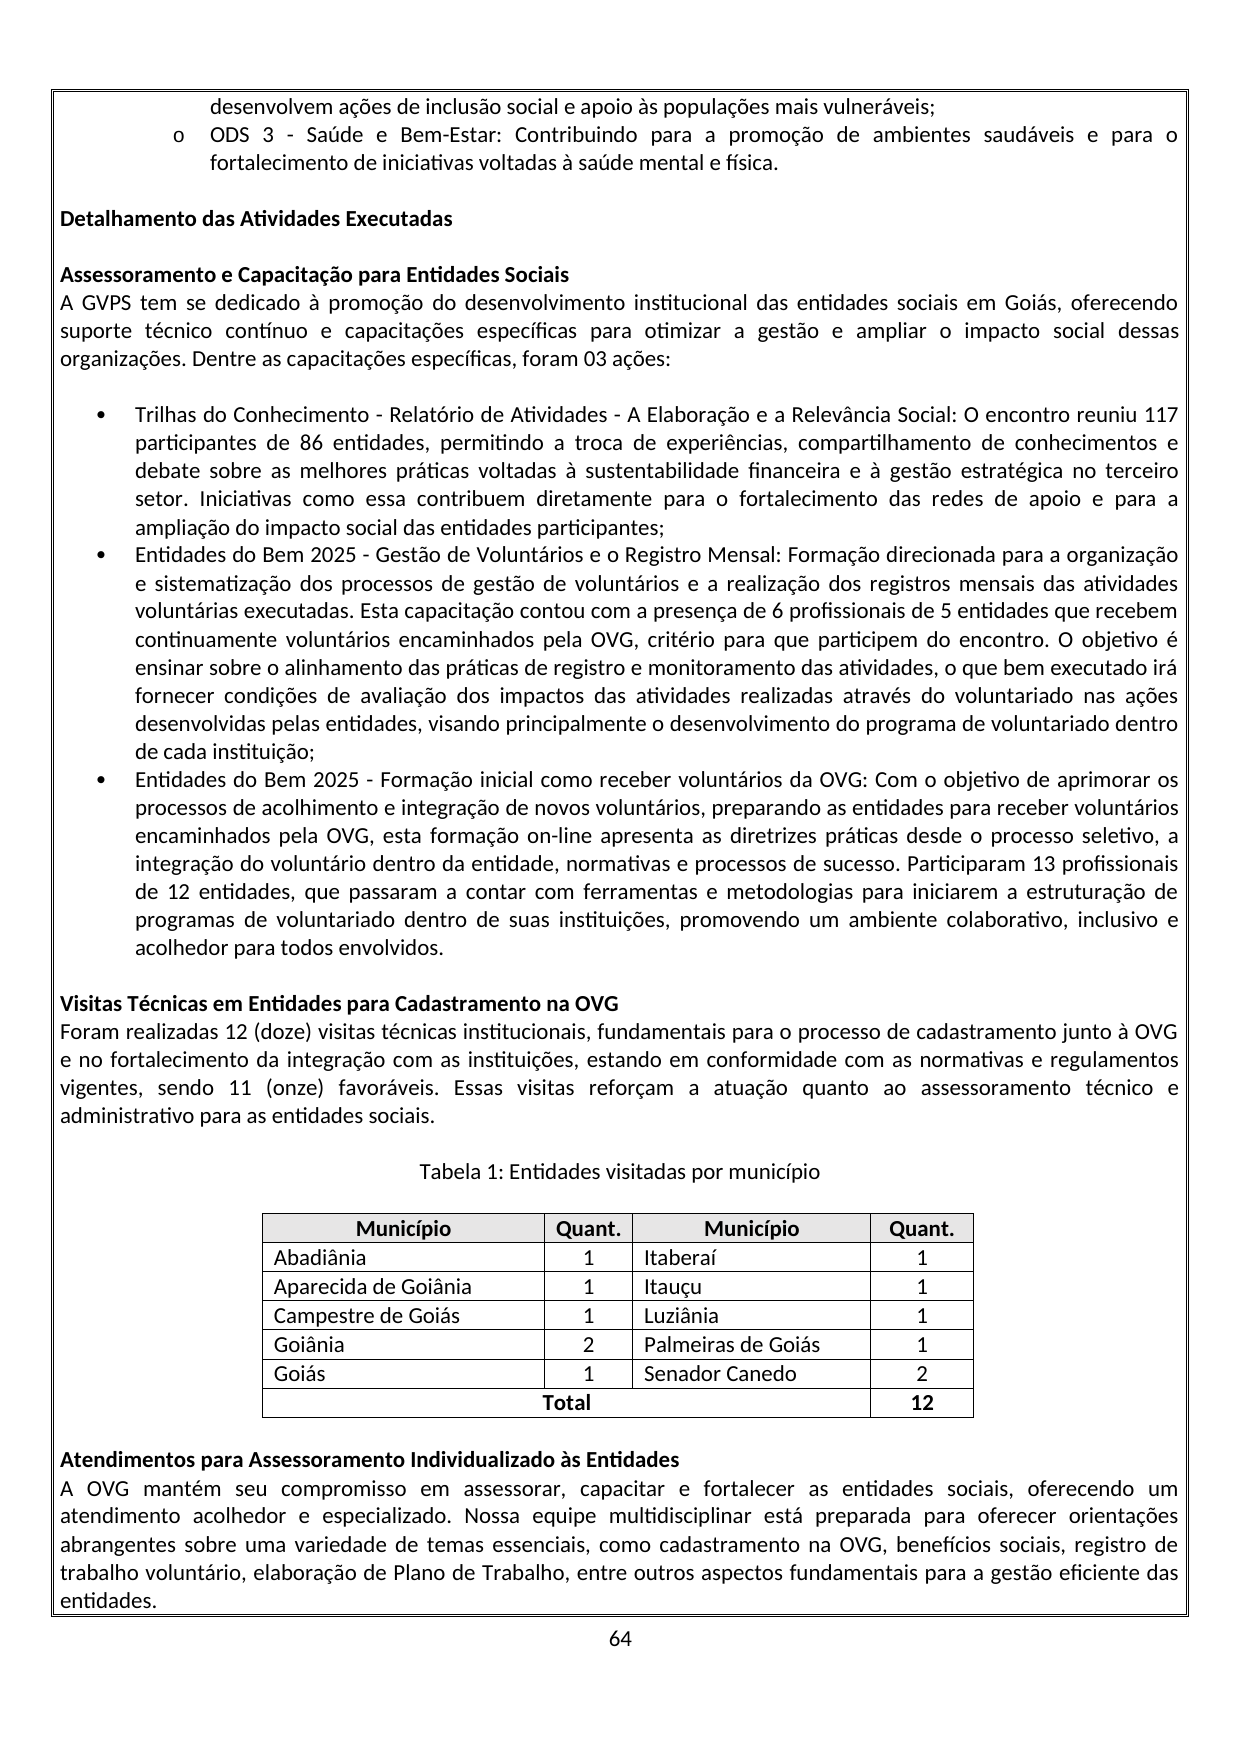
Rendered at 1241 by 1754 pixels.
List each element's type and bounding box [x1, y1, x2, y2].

table_cell [54, 92, 1186, 1614]
